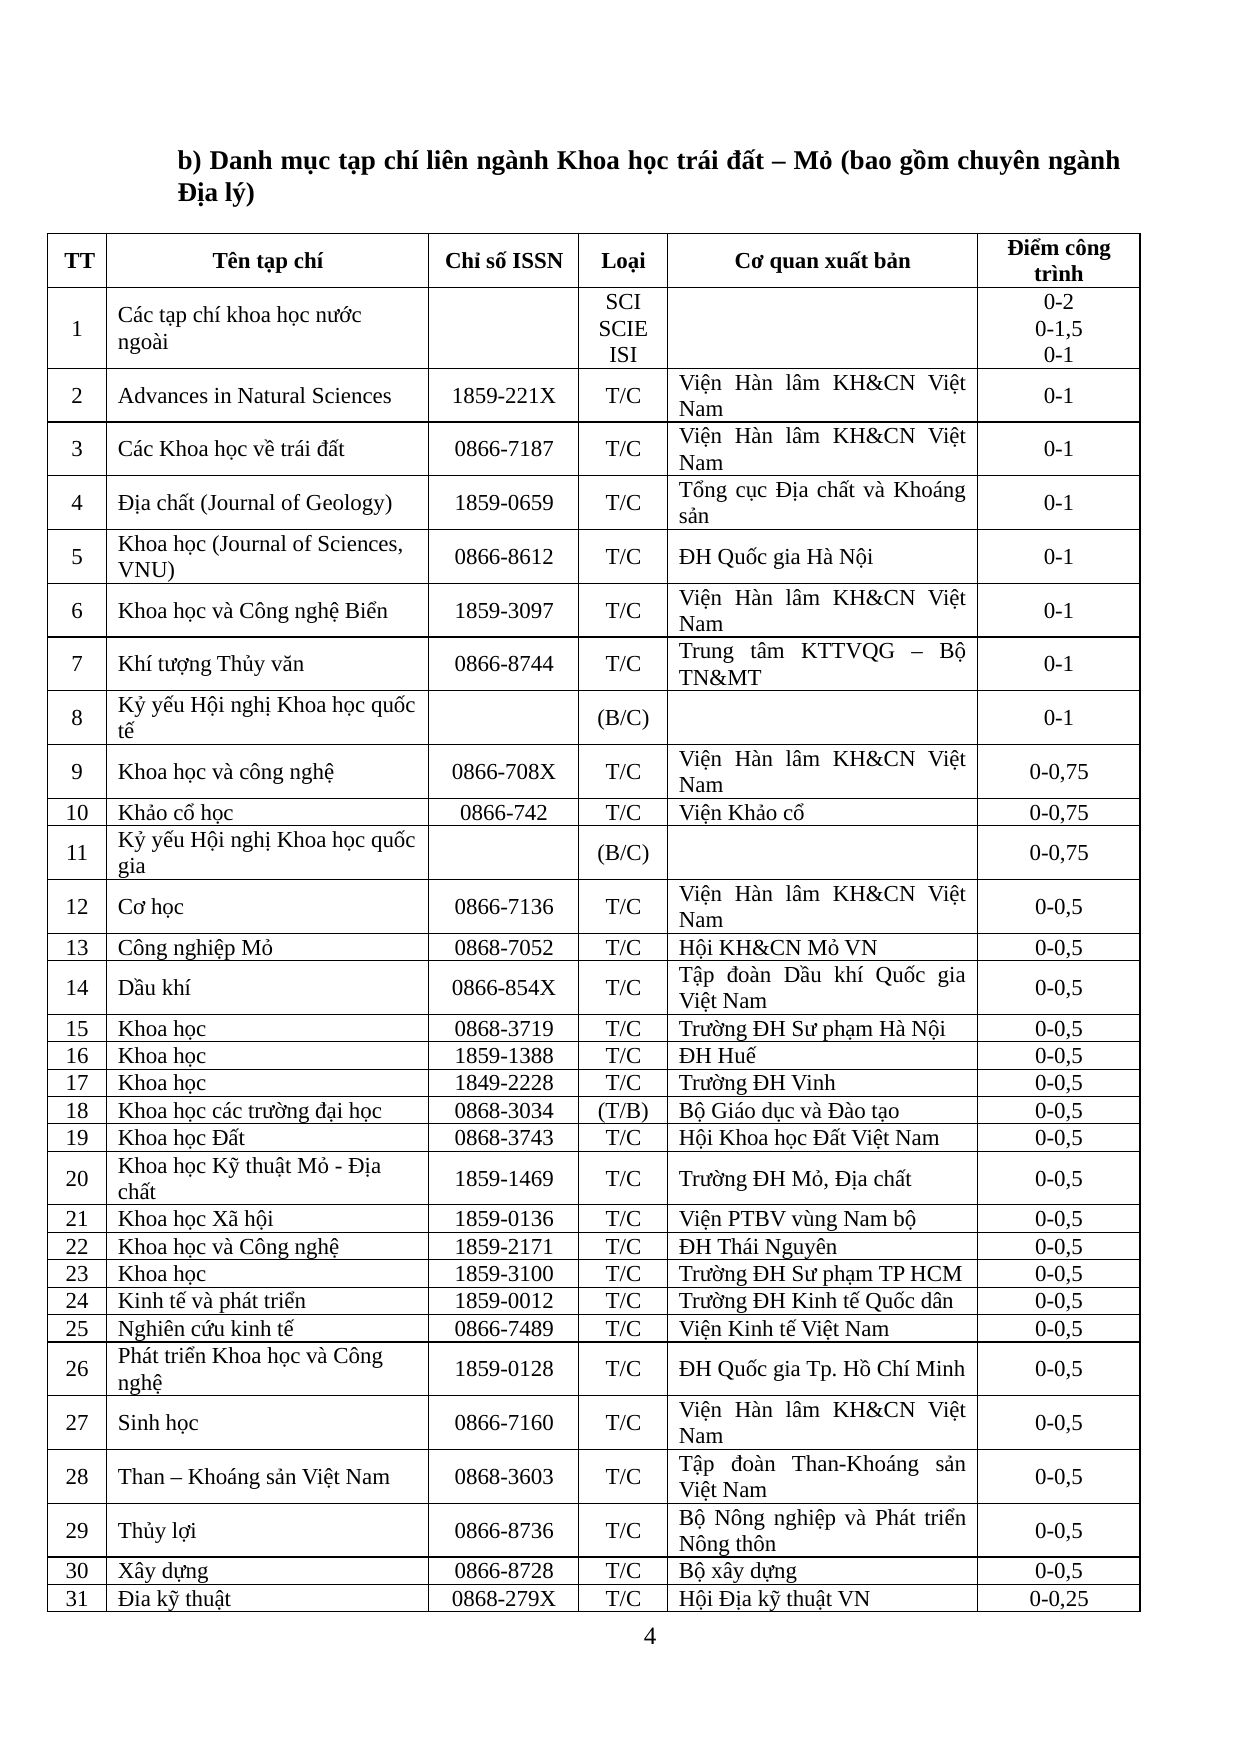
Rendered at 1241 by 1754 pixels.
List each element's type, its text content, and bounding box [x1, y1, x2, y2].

table_cell Công nghiệp Mỏ [107, 934, 428, 960]
table_cell 0866-854X [429, 961, 578, 1014]
table_cell 1859-1388 [429, 1042, 578, 1068]
table_cell 1859-0012 [429, 1288, 578, 1314]
table_header Điểm công trình [978, 234, 1139, 287]
table_cell T/C [579, 638, 667, 690]
table_cell Khoa học các trường đại học [107, 1097, 428, 1123]
table_cell 1859-0128 [429, 1343, 578, 1395]
table_cell 0-1 [978, 369, 1139, 421]
table_cell Khoa học [107, 1042, 428, 1068]
table_cell T/C [579, 1233, 667, 1259]
table_cell Hội Khoa học Đất Việt [668, 1124, 977, 1151]
table_cell Trường ĐH Sư phạm TP HCM [668, 1260, 977, 1287]
table_cell 0866-7489 [429, 1315, 578, 1341]
table_cell 1859-3097 [429, 584, 578, 636]
table_cell 0-0,5 [978, 1152, 1139, 1204]
table_cell T/C [579, 1260, 667, 1287]
table_cell Viện PTBV vùng bộ [668, 1205, 977, 1232]
table_header Loại [579, 234, 667, 287]
table_cell [668, 826, 977, 879]
table_cell Tập đoàn Dầu khí Quốc gia Việt [668, 961, 977, 1014]
table_cell 0866-7160 [429, 1396, 578, 1449]
table_cell T/C [579, 584, 667, 636]
table_cell 18 [48, 1097, 106, 1123]
table_cell 1849-2228 [429, 1070, 578, 1096]
table_cell T/C [579, 476, 667, 529]
table_cell 20 [48, 1152, 106, 1204]
table_cell Khoa học và công nghệ [107, 745, 428, 798]
table_cell 7 [48, 638, 106, 690]
table_cell ĐH Quốc gia Hà Nội [668, 530, 977, 583]
table_cell Kinh tế và phát triển [107, 1288, 428, 1314]
table_cell ĐH Huế [668, 1042, 977, 1068]
table_cell Trường ĐH Vinh [668, 1070, 977, 1096]
table_cell Tập đoàn Than-Khoáng sản Việt [668, 1450, 977, 1503]
table_cell Bộ Nông nghiệp và Phát triển Nông thôn [668, 1504, 977, 1556]
table_cell T/C [579, 1205, 667, 1232]
table_cell 13 [48, 934, 106, 960]
table_cell SCI SCIE ISI [579, 288, 667, 368]
table_cell 0-0,5 [978, 1343, 1139, 1395]
table_cell 12 [48, 880, 106, 932]
table_header Cơ quan xuất bản [668, 234, 977, 287]
text b) Danh mục tạp chí liên ngành Khoa học trái đất – Mỏ (bao gồm chuyên ngành Địa lý) [177, 144, 1122, 207]
table_cell 0-1 [978, 530, 1139, 583]
table_cell T/C [579, 1288, 667, 1314]
table_cell 0-0,5 [978, 1015, 1139, 1041]
table_cell Khoa học Kỹ thuật Mỏ - Địa chất [107, 1152, 428, 1204]
table_cell 3 [48, 423, 106, 475]
table_cell Hội Địa kỹ thuật VN [668, 1585, 977, 1611]
table_cell 0-0,75 [978, 799, 1139, 825]
table_cell Bộ xây dựng [668, 1558, 977, 1584]
table_cell 22 [48, 1233, 106, 1259]
table_cell 1 [48, 288, 106, 368]
table_cell Cơ học [107, 880, 428, 932]
table_cell Kỷ yếu Hội nghị Khoa học quốc gia [107, 826, 428, 879]
table_cell T/C [579, 1396, 667, 1449]
table_cell 0866-8744 [429, 638, 578, 690]
table_cell ĐH Thái Nguyên [668, 1233, 977, 1259]
table_cell 0-0,5 [978, 1288, 1139, 1314]
table_cell 0-0,5 [978, 1097, 1139, 1123]
table_cell 15 [48, 1015, 106, 1041]
table_cell 1859-0659 [429, 476, 578, 529]
table_cell T/C [579, 799, 667, 825]
table_cell 0-0,5 [978, 1315, 1139, 1341]
table_cell Xây dựng [107, 1558, 428, 1584]
table_cell Viện Hàn lâm KH&CN Việt [668, 423, 977, 475]
table_cell Trung tâm KTTVQG – &MT [668, 638, 977, 690]
table_cell Khoa học [107, 1260, 428, 1287]
table_cell 24 [48, 1288, 106, 1314]
table_cell 0-0,5 [978, 1042, 1139, 1068]
table_cell 31 [48, 1585, 106, 1611]
table_cell Phát triển Khoa học và Công nghệ [107, 1343, 428, 1395]
table_cell T/C [579, 423, 667, 475]
table_cell 0866-8612 [429, 530, 578, 583]
table_cell 28 [48, 1450, 106, 1503]
table_cell 26 [48, 1343, 106, 1395]
table_cell 0-1 [978, 691, 1139, 744]
table_cell Các tạp chí khoa học nước ngoài [107, 288, 428, 368]
table_cell 1859-221X [429, 369, 578, 421]
table_cell 0866-708X [429, 745, 578, 798]
table_cell 0866-8736 [429, 1504, 578, 1556]
table_cell 19 [48, 1124, 106, 1151]
table_cell Khoa học [107, 1015, 428, 1041]
table_cell T/C [579, 934, 667, 960]
table_cell 0-2 0-1,5 0-1 [978, 288, 1139, 368]
table_cell Khí tượng Thủy văn [107, 638, 428, 690]
table_cell Than – Khoáng sản Việt [107, 1450, 428, 1503]
table_cell Viện Hàn lâm KH&CN Việt [668, 584, 977, 636]
table_cell 14 [48, 961, 106, 1014]
table_cell 1859-1469 [429, 1152, 578, 1204]
table_cell Kỷ yếu Hội nghị Khoa học quốc tế [107, 691, 428, 744]
table_header Tên tạp chí [107, 234, 428, 287]
table_cell 1859-0136 [429, 1205, 578, 1232]
table_cell 30 [48, 1558, 106, 1584]
table_cell Khảo cổ học [107, 799, 428, 825]
table_header TT [48, 234, 106, 287]
table_cell 0866-8728 [429, 1558, 578, 1584]
table_cell Tổng cục Địa chất và Khoáng sản [668, 476, 977, 529]
table_cell 8 [48, 691, 106, 744]
table_cell [429, 826, 578, 879]
table_cell 21 [48, 1205, 106, 1232]
table_cell 0-0,5 [978, 1070, 1139, 1096]
table_cell Hội KH&CN Mỏ VN [668, 934, 977, 960]
table_cell Viện Hàn lâm KH&CN Việt [668, 1396, 977, 1449]
table_cell 2 [48, 369, 106, 421]
table_cell 29 [48, 1504, 106, 1556]
table_cell T/C [579, 1585, 667, 1611]
table_cell Trường ĐH Mỏ, Địa chất [668, 1152, 977, 1204]
table_header Chỉ số ISSN [429, 234, 578, 287]
table_cell Viện Kinh tế Việt [668, 1315, 977, 1341]
table_cell 1859-2171 [429, 1233, 578, 1259]
table_cell 0-1 [978, 423, 1139, 475]
table_cell T/C [579, 1343, 667, 1395]
table_cell Khoa học và Công nghệ Biển [107, 584, 428, 636]
table_cell 0-0,5 [978, 1124, 1139, 1151]
table_cell Đia kỹ thuật [107, 1585, 428, 1611]
table_cell 1859-3100 [429, 1260, 578, 1287]
table_cell T/C [579, 1015, 667, 1041]
table_cell T/C [579, 1315, 667, 1341]
table_cell Dầu khí [107, 961, 428, 1014]
table_cell 0-0,25 [978, 1585, 1139, 1611]
table_cell Viện Hàn lâm KH&CN Việt [668, 745, 977, 798]
table_cell Các Khoa học về trái đất [107, 423, 428, 475]
table_cell Viện Khảo cổ [668, 799, 977, 825]
table_cell (B/C) [579, 691, 667, 744]
table_cell Nghiên cứu kinh tế [107, 1315, 428, 1341]
table_cell Trường ĐH Sư phạm Hà Nội [668, 1015, 977, 1041]
table_cell 4 [48, 476, 106, 529]
table_cell Advances in Natural Sciences [107, 369, 428, 421]
table_cell T/C [579, 880, 667, 932]
table_cell 0-0,5 [978, 1450, 1139, 1503]
table_cell 25 [48, 1315, 106, 1341]
table_cell [668, 691, 977, 744]
table_cell 0-0,5 [978, 1558, 1139, 1584]
table_cell 0-1 [978, 584, 1139, 636]
table_cell 10 [48, 799, 106, 825]
table_cell 0-0,5 [978, 934, 1139, 960]
table_cell 0866-7187 [429, 423, 578, 475]
table_cell T/C [579, 961, 667, 1014]
table_cell 16 [48, 1042, 106, 1068]
table_cell 5 [48, 530, 106, 583]
table_cell 0866-742 [429, 799, 578, 825]
table_cell 0-0,5 [978, 1396, 1139, 1449]
table_cell 0-0,5 [978, 1504, 1139, 1556]
table_cell T/C [579, 369, 667, 421]
table_cell 17 [48, 1070, 106, 1096]
table_cell 27 [48, 1396, 106, 1449]
table_cell ĐH Quốc gia Tp. Hồ Chí Minh [668, 1343, 977, 1395]
table_cell [668, 288, 977, 368]
table_cell T/C [579, 1504, 667, 1556]
table_cell 0-0,5 [978, 880, 1139, 932]
table_cell (B/C) [579, 826, 667, 879]
table_cell 0-0,5 [978, 1205, 1139, 1232]
table_cell 0-1 [978, 476, 1139, 529]
table_cell Sinh học [107, 1396, 428, 1449]
table_cell 0868-3034 [429, 1097, 578, 1123]
table_cell Viện Hàn lâm KH&CN Việt [668, 880, 977, 932]
table_cell 11 [48, 826, 106, 879]
table_cell T/C [579, 1042, 667, 1068]
table_cell Thủy lợi [107, 1504, 428, 1556]
table_cell 0-0,75 [978, 745, 1139, 798]
table_cell (T/B) [579, 1097, 667, 1123]
table_cell Viện Hàn lâm KH&CN Việt [668, 369, 977, 421]
table_cell 0868-7052 [429, 934, 578, 960]
table_cell 0-1 [978, 638, 1139, 690]
table_cell Khoa học [107, 1070, 428, 1096]
table_cell [429, 691, 578, 744]
table_cell 0868-3719 [429, 1015, 578, 1041]
table_cell 0-0,5 [978, 1260, 1139, 1287]
table_cell Khoa học Xã hội [107, 1205, 428, 1232]
table_cell Địa chất (Journal of Geology) [107, 476, 428, 529]
table_cell Khoa học và Công nghệ [107, 1233, 428, 1259]
table_cell 0-0,5 [978, 961, 1139, 1014]
table_cell T/C [579, 1070, 667, 1096]
table_cell 9 [48, 745, 106, 798]
table_cell 6 [48, 584, 106, 636]
table_cell T/C [579, 530, 667, 583]
table_cell T/C [579, 1152, 667, 1204]
table_cell Bộ Giáo dục và Đào tạo [668, 1097, 977, 1123]
table_cell Khoa học Đất [107, 1124, 428, 1151]
table_cell 0868-279X [429, 1585, 578, 1611]
table_cell 0-0,5 [978, 1233, 1139, 1259]
table_cell 0866-7136 [429, 880, 578, 932]
table_cell Khoa học (Journal of Sciences, VNU) [107, 530, 428, 583]
table_cell T/C [579, 1450, 667, 1503]
table_cell T/C [579, 745, 667, 798]
table_cell T/C [579, 1558, 667, 1584]
table_cell T/C [579, 1124, 667, 1151]
table_cell 0-0,75 [978, 826, 1139, 879]
table_cell 0868-3603 [429, 1450, 578, 1503]
table_cell 0868-3743 [429, 1124, 578, 1151]
table_cell [429, 288, 578, 368]
table_cell 23 [48, 1260, 106, 1287]
table_cell Trường ĐH Kinh tế Quốc dân [668, 1288, 977, 1314]
